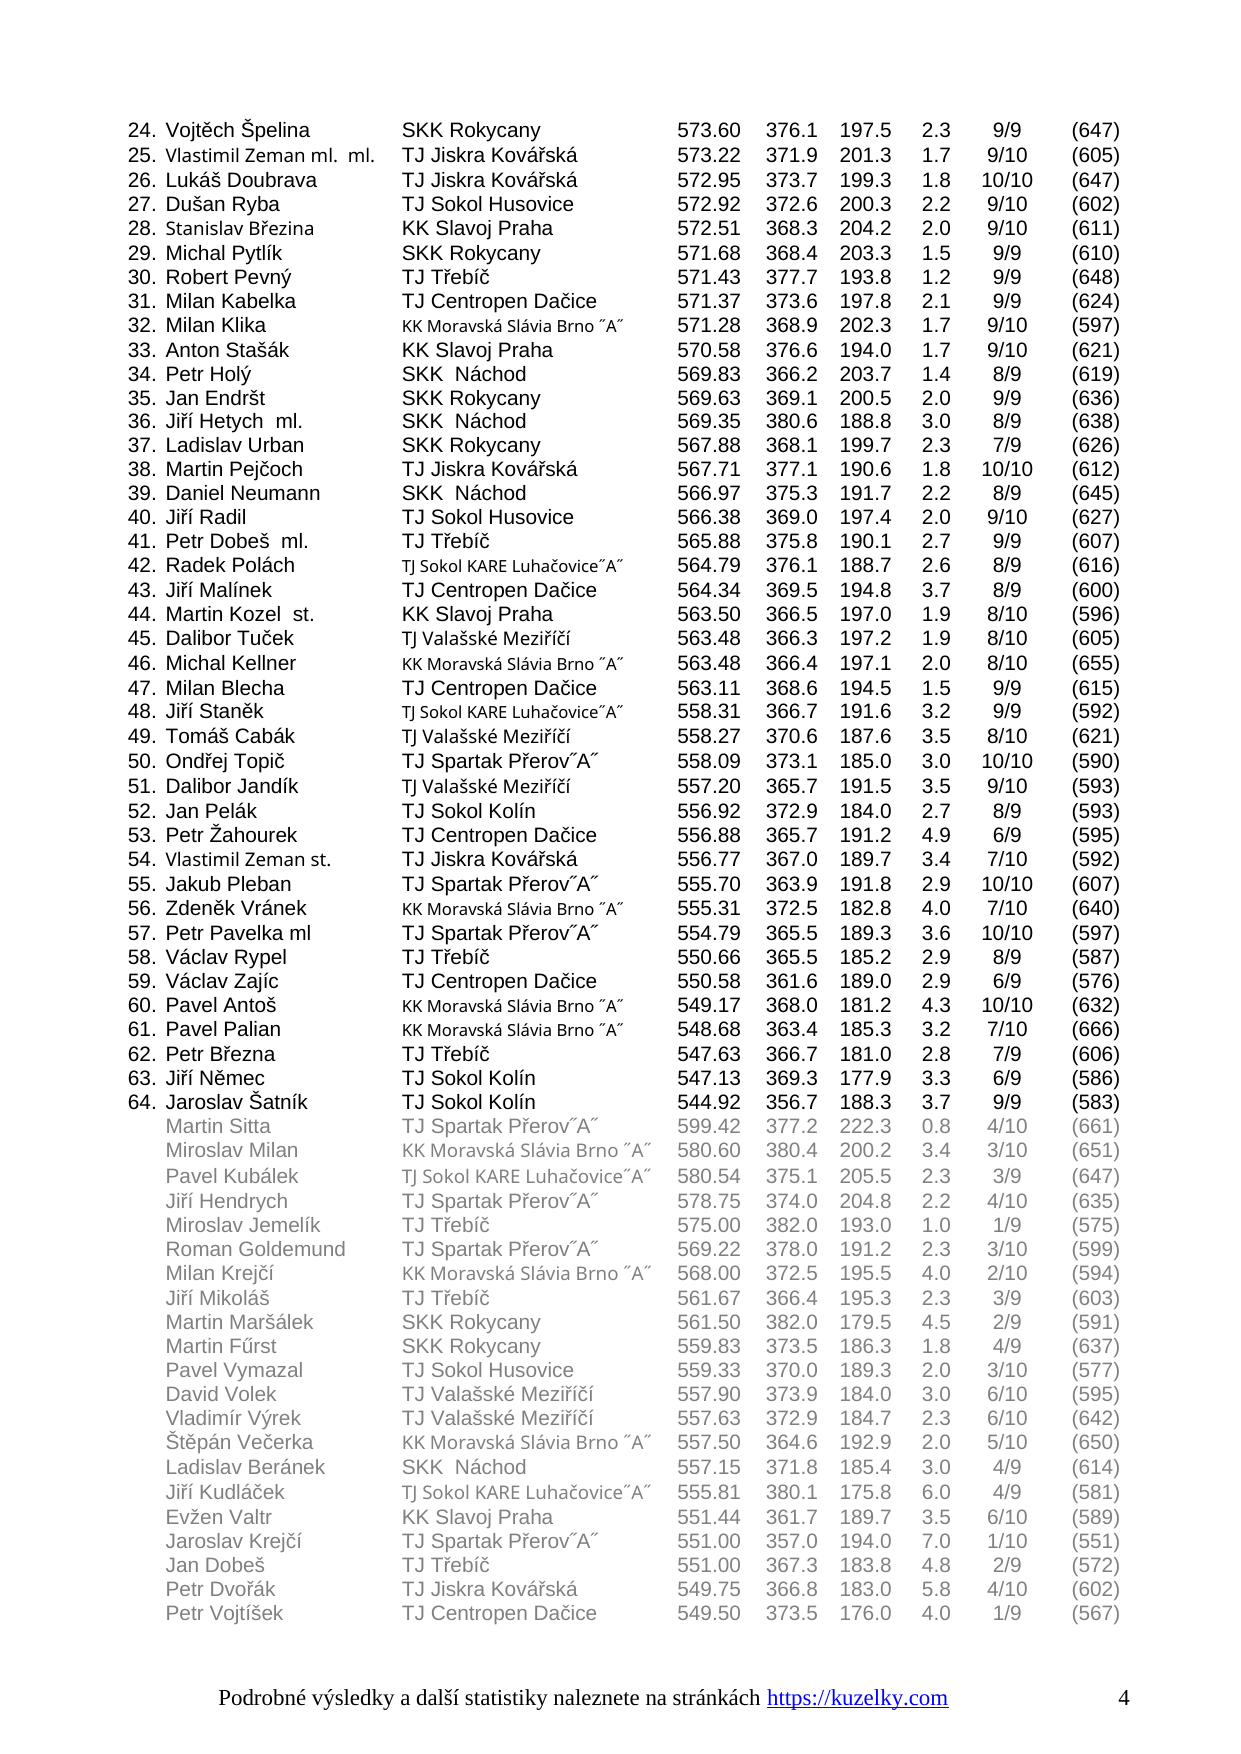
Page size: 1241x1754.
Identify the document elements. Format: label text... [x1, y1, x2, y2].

text Petr Dvořák TJ Jiskra Kovářská 549.75 366.8 183.0 5.8 4/10 (602) [106, 1576, 1134, 1600]
text 55. Jakub Pleban TJ Spartak Přerov˝A˝ 555.70 363.9 191.8 2.9 10/10 (607) [106, 872, 1134, 896]
text 32. Milan Klika KK Moravská Slávia Brno ˝A˝ 571.28 368.9 202.3 1.7 9/10 (597) [106, 313, 1134, 337]
text Jiří Kudláček TJ Sokol KARE Luhačovice˝A˝ 555.81 380.1 175.8 6.0 4/9 (581) [106, 1479, 1134, 1504]
text Evžen Valtr KK Slavoj Praha 551.44 361.7 189.7 3.5 6/10 (589) [106, 1504, 1134, 1528]
text 34. Petr Holý SKK Náchod 569.83 366.2 203.7 1.4 8/9 (619) [106, 361, 1134, 385]
text David Volek TJ Valašské Meziříčí 557.90 373.9 184.0 3.0 6/10 (595) [106, 1382, 1134, 1406]
text 56. Zdeněk Vránek KK Moravská Slávia Brno ˝A˝ 555.31 372.5 182.8 4.0 7/10 (640) [106, 896, 1134, 921]
text 37. Ladislav Urban SKK Rokycany 567.88 368.1 199.7 2.3 7/9 (626) [106, 433, 1134, 457]
text 25. Vlastimil Zeman ml. ml. TJ Jiskra Kovářská 573.22 371.9 201.3 1.7 9/10 (605) [106, 142, 1134, 168]
text 36. Jiří Hetych ml. SKK Náchod 569.35 380.6 188.8 3.0 8/9 (638) [106, 409, 1134, 433]
text 44. Martin Kozel st. KK Slavoj Praha 563.50 366.5 197.0 1.9 8/10 (596) [106, 601, 1134, 625]
text 50. Ondřej Topič TJ Spartak Přerov˝A˝ 558.09 373.1 185.0 3.0 10/10 (590) [106, 749, 1134, 773]
text 41. Petr Dobeš ml. TJ Třebíč 565.88 375.8 190.1 2.7 9/9 (607) [106, 529, 1134, 553]
text 60. Pavel Antoš KK Moravská Slávia Brno ˝A˝ 549.17 368.0 181.2 4.3 10/10 (632) [106, 993, 1134, 1017]
text 47. Milan Blecha TJ Centropen Dačice 563.11 368.6 194.5 1.5 9/9 (615) [106, 675, 1134, 699]
text 62. Petr Března TJ Třebíč 547.63 366.7 181.0 2.8 7/9 (606) [106, 1042, 1134, 1066]
text Pavel Vymazal TJ Sokol Husovice 559.33 370.0 189.3 2.0 3/10 (577) [106, 1358, 1134, 1382]
text Miroslav Milan KK Moravská Slávia Brno ˝A˝ 580.60 380.4 200.2 3.4 3/10 (651) [106, 1137, 1134, 1163]
text Ladislav Beránek SKK Náchod 557.15 371.8 185.4 3.0 4/9 (614) [106, 1455, 1134, 1479]
text Jan Dobeš TJ Třebíč 551.00 367.3 183.8 4.8 2/9 (572) [106, 1552, 1134, 1576]
text Martin Sitta TJ Spartak Přerov˝A˝ 599.42 377.2 222.3 0.8 4/10 (661) [106, 1113, 1134, 1137]
text 63. Jiří Němec TJ Sokol Kolín 547.13 369.3 177.9 3.3 6/9 (586) [106, 1066, 1134, 1089]
text Jiří Hendrych TJ Spartak Přerov˝A˝ 578.75 374.0 204.8 2.2 4/10 (635) [106, 1188, 1134, 1212]
text 42. Radek Polách TJ Sokol KARE Luhačovice˝A˝ 564.79 376.1 188.7 2.6 8/9 (616) [106, 553, 1134, 577]
text Milan Krejčí KK Moravská Slávia Brno ˝A˝ 568.00 372.5 195.5 4.0 2/10 (594) [106, 1260, 1134, 1286]
text Jaroslav Krejčí TJ Spartak Přerov˝A˝ 551.00 357.0 194.0 7.0 1/10 (551) [106, 1528, 1134, 1552]
text Roman Goldemund TJ Spartak Přerov˝A˝ 569.22 378.0 191.2 2.3 3/10 (599) [106, 1236, 1134, 1260]
text Martin Fűrst SKK Rokycany 559.83 373.5 186.3 1.8 4/9 (637) [106, 1334, 1134, 1358]
text 46. Michal Kellner KK Moravská Slávia Brno ˝A˝ 563.48 366.4 197.1 2.0 8/10 (655) [106, 651, 1134, 675]
text 30. Robert Pevný TJ Třebíč 571.43 377.7 193.8 1.2 9/9 (648) [106, 265, 1134, 289]
text 39. Daniel Neumann SKK Náchod 566.97 375.3 191.7 2.2 8/9 (645) [106, 481, 1134, 505]
text Miroslav Jemelík TJ Třebíč 575.00 382.0 193.0 1.0 1/9 (575) [106, 1212, 1134, 1236]
text 38. Martin Pejčoch TJ Jiskra Kovářská 567.71 377.1 190.6 1.8 10/10 (612) [106, 457, 1134, 481]
text 43. Jiří Malínek TJ Centropen Dačice 564.34 369.5 194.8 3.7 8/9 (600) [106, 577, 1134, 601]
text 59. Václav Zajíc TJ Centropen Dačice 550.58 361.6 189.0 2.9 6/9 (576) [106, 969, 1134, 993]
text 57. Petr Pavelka ml TJ Spartak Přerov˝A˝ 554.79 365.5 189.3 3.6 10/10 (597) [106, 921, 1134, 945]
text 45. Dalibor Tuček TJ Valašské Meziříčí 563.48 366.3 197.2 1.9 8/10 (605) [106, 625, 1134, 651]
text 53. Petr Žahourek TJ Centropen Dačice 556.88 365.7 191.2 4.9 6/9 (595) [106, 823, 1134, 847]
text Jiří Mikoláš TJ Třebíč 561.67 366.4 195.3 2.3 3/9 (603) [106, 1286, 1134, 1310]
text 51. Dalibor Jandík TJ Valašské Meziříčí 557.20 365.7 191.5 3.5 9/10 (593) [106, 773, 1134, 799]
text 48. Jiří Staněk TJ Sokol KARE Luhačovice˝A˝ 558.31 366.7 191.6 3.2 9/9 (592) [106, 699, 1134, 724]
text 27. Dušan Ryba TJ Sokol Husovice 572.92 372.6 200.3 2.2 9/10 (602) [106, 192, 1134, 216]
text 40. Jiří Radil TJ Sokol Husovice 566.38 369.0 197.4 2.0 9/10 (627) [106, 505, 1134, 529]
text Štěpán Večerka KK Moravská Slávia Brno ˝A˝ 557.50 364.6 192.9 2.0 5/10 (650) [106, 1429, 1134, 1455]
text 61. Pavel Palian KK Moravská Slávia Brno ˝A˝ 548.68 363.4 185.3 3.2 7/10 (666) [106, 1017, 1134, 1042]
text 35. Jan Endršt SKK Rokycany 569.63 369.1 200.5 2.0 9/9 (636) [106, 385, 1134, 409]
text Vladimír Výrek TJ Valašské Meziříčí 557.63 372.9 184.7 2.3 6/10 (642) [106, 1406, 1134, 1429]
text 52. Jan Pelák TJ Sokol Kolín 556.92 372.9 184.0 2.7 8/9 (593) [106, 799, 1134, 823]
text 33. Anton Stašák KK Slavoj Praha 570.58 376.6 194.0 1.7 9/10 (621) [106, 337, 1134, 361]
text 29. Michal Pytlík SKK Rokycany 571.68 368.4 203.3 1.5 9/9 (610) [106, 241, 1134, 265]
text 64. Jaroslav Šatník TJ Sokol Kolín 544.92 356.7 188.3 3.7 9/9 (583) [106, 1089, 1134, 1113]
text 31. Milan Kabelka TJ Centropen Dačice 571.37 373.6 197.8 2.1 9/9 (624) [106, 289, 1134, 313]
text 54. Vlastimil Zeman st. TJ Jiskra Kovářská 556.77 367.0 189.7 3.4 7/10 (592) [106, 847, 1134, 872]
text 24. Vojtěch Špelina SKK Rokycany 573.60 376.1 197.5 2.3 9/9 (647) [106, 118, 1134, 142]
text 58. Václav Rypel TJ Třebíč 550.66 365.5 185.2 2.9 8/9 (587) [106, 945, 1134, 969]
text 26. Lukáš Doubrava TJ Jiskra Kovářská 572.95 373.7 199.3 1.8 10/10 (647) [106, 168, 1134, 192]
text Pavel Kubálek TJ Sokol KARE Luhačovice˝A˝ 580.54 375.1 205.5 2.3 3/9 (647) [106, 1163, 1134, 1188]
text Martin Maršálek SKK Rokycany 561.50 382.0 179.5 4.5 2/9 (591) [106, 1310, 1134, 1334]
text 49. Tomáš Cabák TJ Valašské Meziříčí 558.27 370.6 187.6 3.5 8/10 (621) [106, 724, 1134, 749]
text 28. Stanislav Březina KK Slavoj Praha 572.51 368.3 204.2 2.0 9/10 (611) [106, 216, 1134, 241]
text Petr Vojtíšek TJ Centropen Dačice 549.50 373.5 176.0 4.0 1/9 (567) [106, 1600, 1134, 1624]
